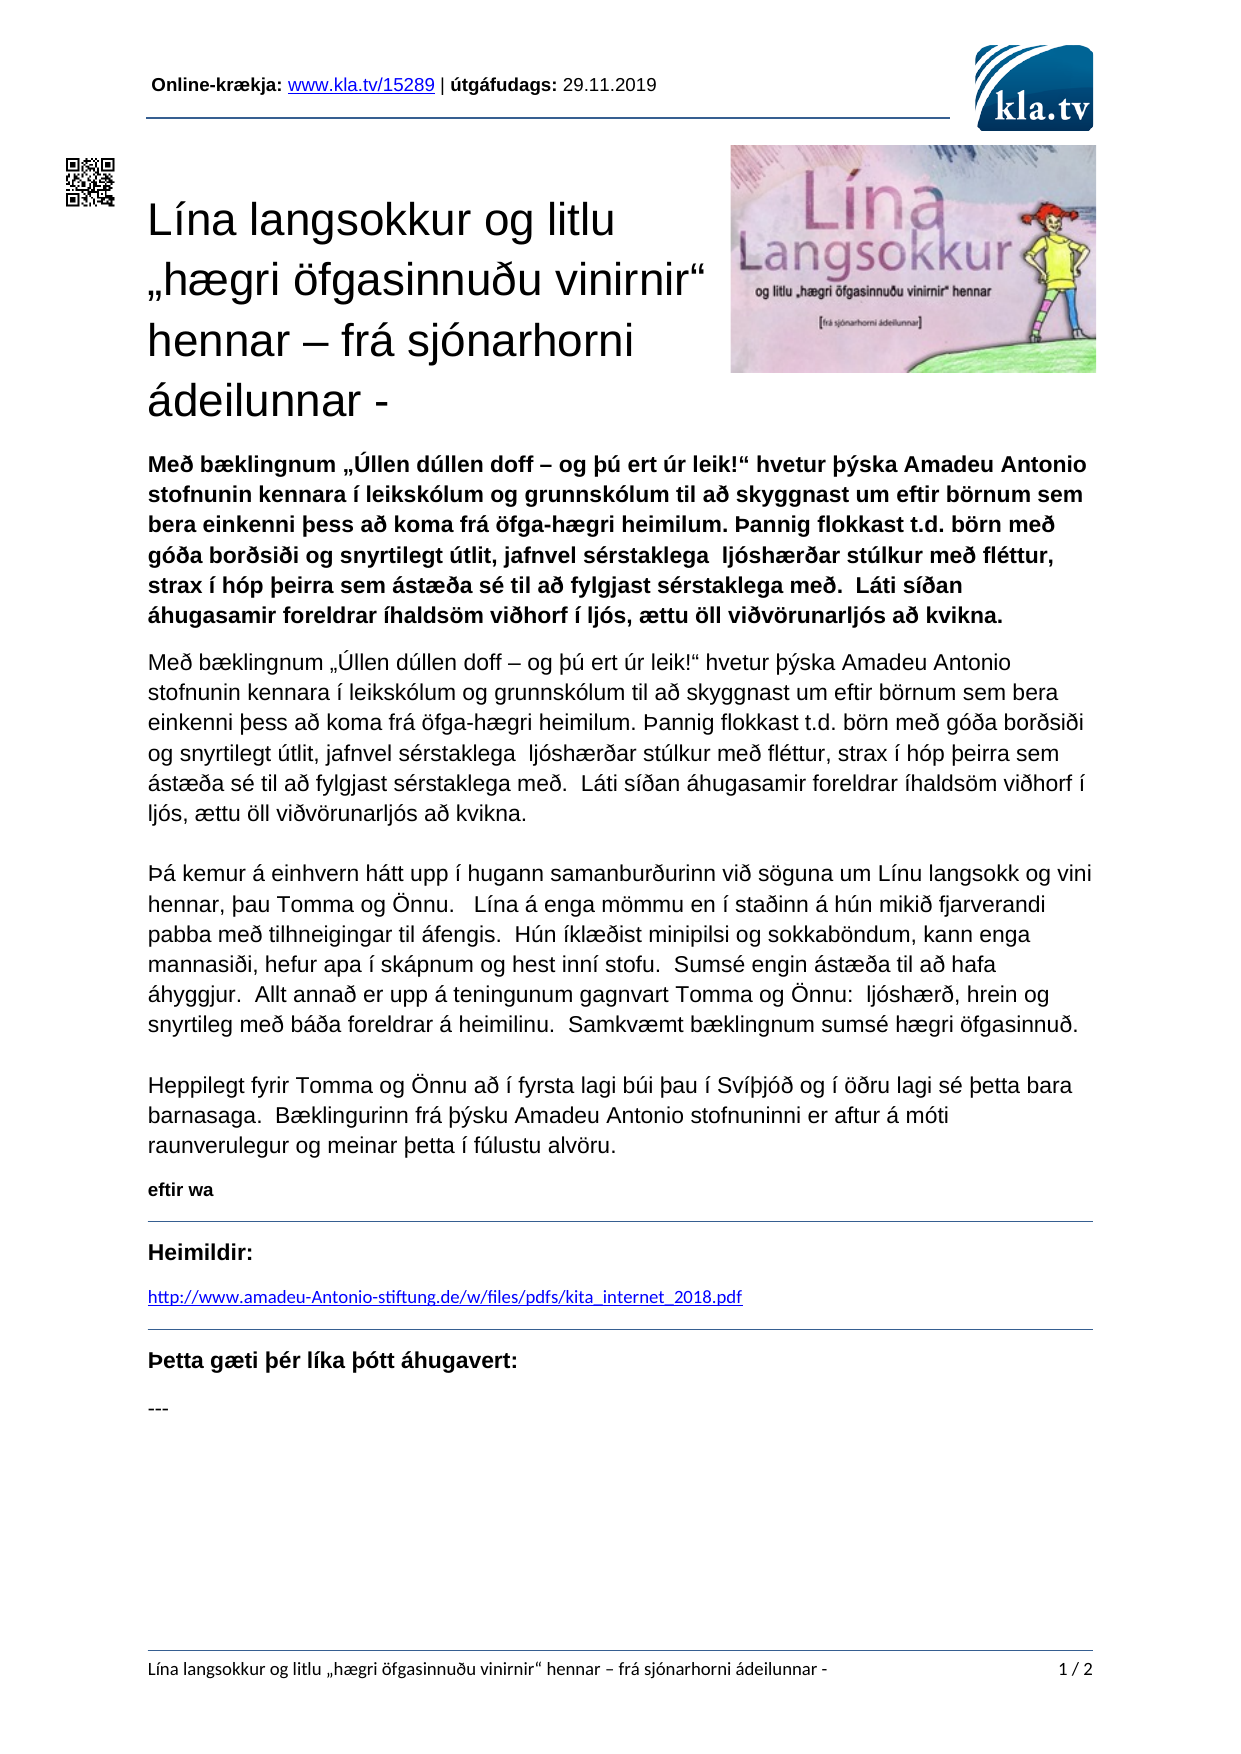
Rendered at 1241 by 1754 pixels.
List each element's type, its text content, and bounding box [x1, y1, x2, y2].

text Þetta gæti þér líka þótt áhugavert: [148, 1330, 1093, 1373]
text Með bæklingnum „Úllen dúllen doff – og þú ert úr leik!“ hvetur þýska Amadeu Antonio stofnunin kennara í leikskólum og grunnskólum til að skyggnast um eftir börnum sem bera einkenni þess að koma frá öfga-hægri heimilum. Þannig flokkast t.d. börn með góða borðsiði og snyrtilegt útlit, jafnvel sérstaklega ljóshærðar stúlkur með fléttur, strax í hóp þeirra sem ástæða sé til að fylgjast sérstaklega með. Láti síðan áhugasamir foreldrar íhaldsöm viðhorf í ljós, ættu öll viðvörunarljós að kvikna. Þá kemur á einhvern hátt upp í hugann samanburðurinn við söguna um Línu langsokk og vini hennar, þau Tomma og Önnu. Lína á enga mömmu en í staðinn á hún mikið fjarverandi pabba með tilhneigingar til áfengis. Hún íklæðist minipilsi og sokkaböndum, kann enga mannasiði, hefur apa í skápnum og hest inní stofu. Sumsé engin ástæða til að hafa áhyggjur. Allt annað er upp á teningunum gagnvart Tomma og Önnu: ljóshærð, hrein og snyrtileg með báða foreldrar á heimilinu. Samkvæmt bæklingnum sumsé hægri öfgasinnuð. Heppilegt fyrir Tomma og Önnu að í fyrsta lagi búi þau í Svíþjóð og í öðru lagi sé þetta bara barnasaga. Bæklingurinn frá þýsku Amadeu Antonio stofnuninni er aftur á móti raunverulegur og meinar þetta í fúlustu alvöru. [148, 649, 1093, 1159]
text http://www.amadeu-Antonio-stiftung.de/w/files/pdfs/kita_internet_2018.pdf [148, 1286, 1093, 1309]
text Lína langsokkur og litlu „hægri öfgasinnuðu vinirnir“ hennar – frá sjónarhorni ádeilunnar - [148, 192, 1093, 427]
text eftir wa [148, 1179, 1093, 1201]
text Heimildir: [148, 1222, 1093, 1265]
text --- [148, 1394, 1093, 1422]
text Með bæklingnum „Úllen dúllen doff – og þú ert úr leik!“ hvetur þýska Amadeu Antonio stofnunin kennara í leikskólum og grunnskólum til að skyggnast um eftir börnum sem bera einkenni þess að koma frá öfga-hægri heimilum. Þannig flokkast t.d. börn með góða borðsiði og snyrtilegt útlit, jafnvel sérstaklega ljóshærðar stúlkur með fléttur, strax í hóp þeirra sem ástæða sé til að fylgjast sérstaklega með. Láti síðan áhugasamir foreldrar íhaldsöm viðhorf í ljós, ættu öll viðvörunarljós að kvikna. [148, 451, 1093, 628]
